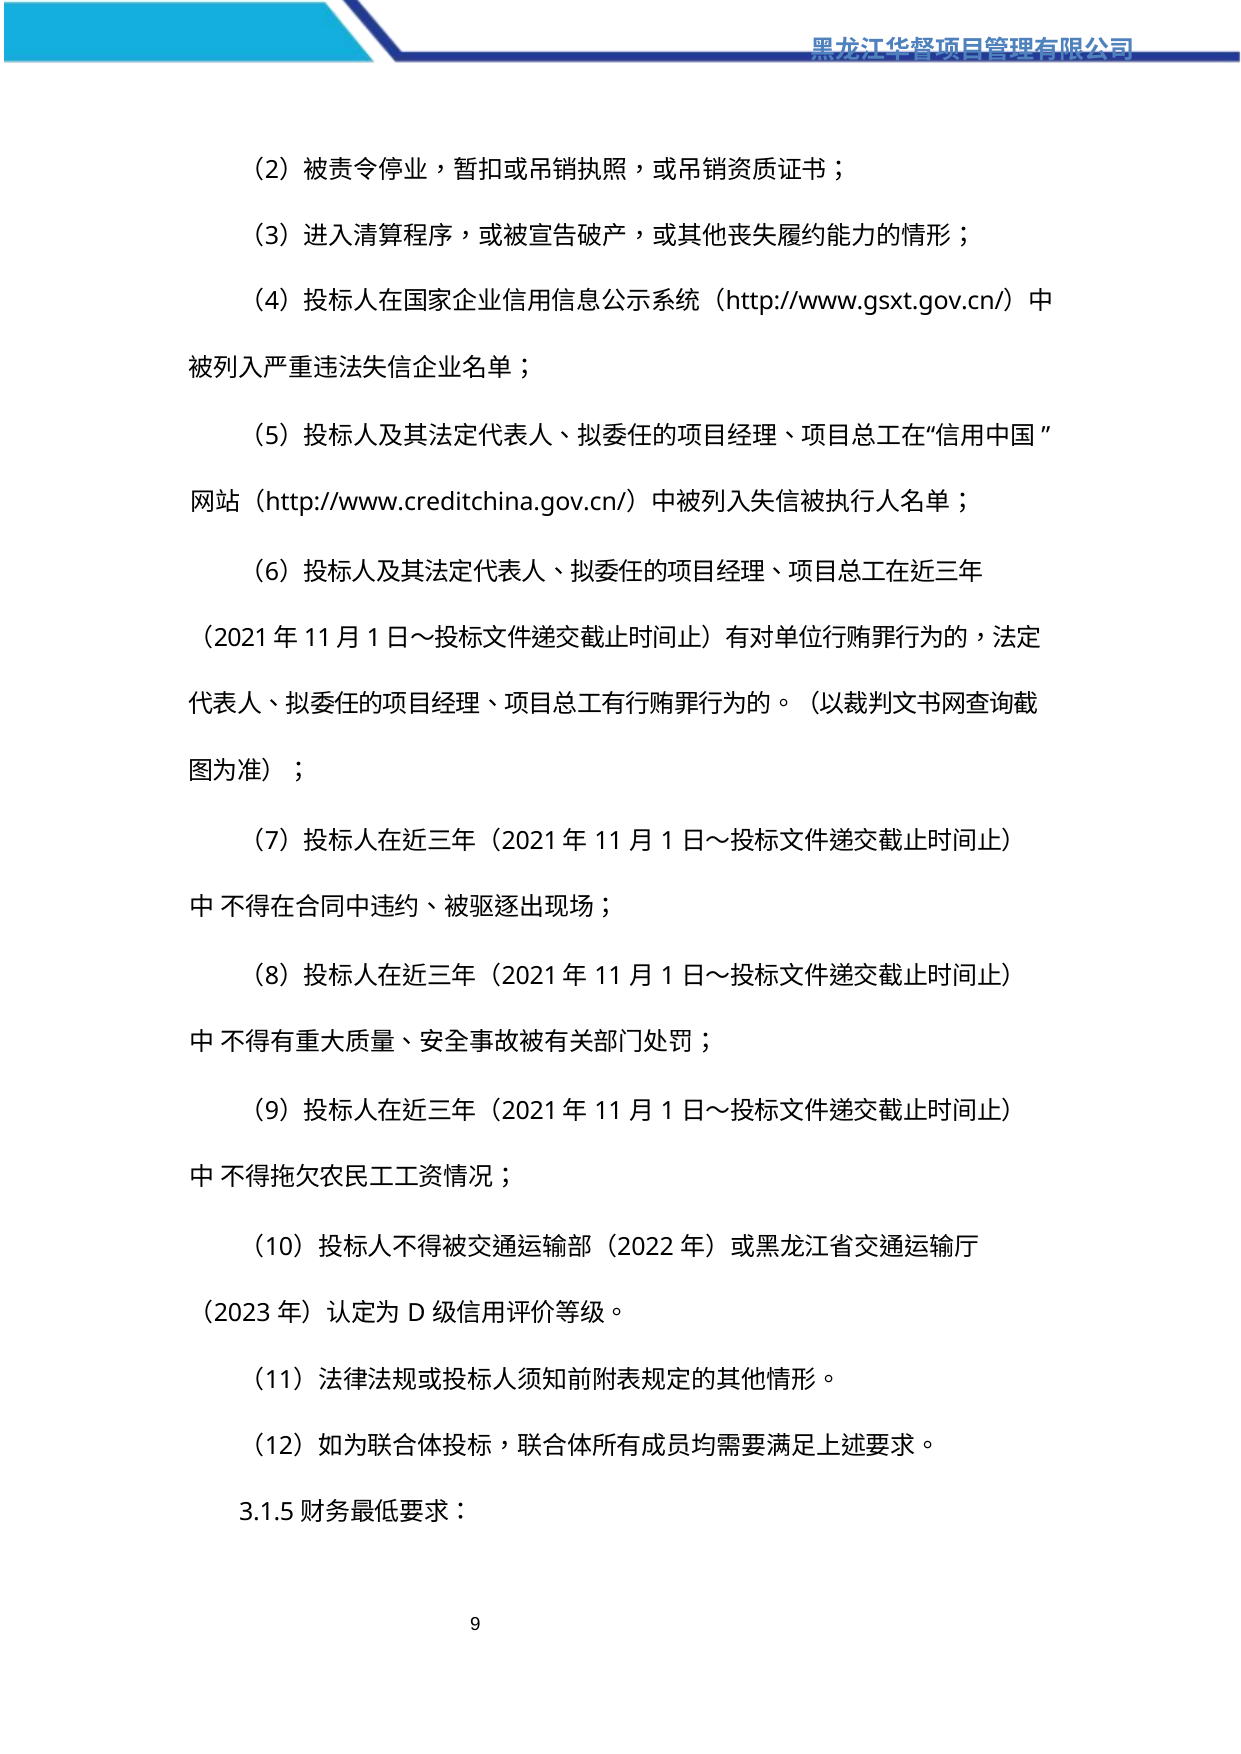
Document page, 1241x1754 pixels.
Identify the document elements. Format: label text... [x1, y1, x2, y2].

text 3.1.5 财务最低要求： [239, 1496, 1240, 1527]
text （8）投标人在近三年（2021年 11 月 1 日～投标文件递交截止时间止）中 不得有重大质量、安全事故被有关部门处罚； [189, 958, 1044, 1058]
text （12）如为联合体投标，联合体所有成员均需要满足上述要求。 [239, 1430, 1240, 1461]
text （9）投标人在近三年（2021年 11 月 1 日～投标文件递交截止时间止）中 不得拖欠农民工工资情况； [189, 1093, 1044, 1193]
text （3）进入清算程序，或被宣告破产，或其他丧失履约能力的情形； [239, 220, 1240, 251]
text （10）投标人不得被交通运输部（2022 年）或黑龙江省交通运输厅（2023 年）认定为 D 级信用评价等级。 [188, 1228, 1044, 1328]
picture [4, 0, 1241, 64]
text （4）投标人在国家企业信用信息公示系统（http://www.gsxt.gov.cn/）中 [239, 286, 1240, 316]
text （11）法律法规或投标人须知前附表规定的其他情形。 [239, 1364, 1240, 1395]
text 被列入严重违法失信企业名单； [188, 352, 1240, 383]
text （6）投标人及其法定代表人、拟委任的项目经理、项目总工在近三年（2021年11月1日～投标文件递交截止时间止）有对单位行贿罪行为的，法定代表人、拟委任的项目经理、项目总工有行贿罪行为的。（以裁判文书网查询截图为准）； [188, 553, 1053, 786]
text （7）投标人在近三年（2021年 11 月 1 日～投标文件递交截止时间止）中 不得在合同中违约、被驱逐出现场； [189, 823, 1044, 922]
text （2）被责令停业，暂扣或吊销执照，或吊销资质证书； [239, 153, 1240, 184]
text （5）投标人及其法定代表人、拟委任的项目经理、项目总工在“信用中国 ” 网站（http://www.creditchina.gov.cn/）中被列入失信被执行人名单； [190, 418, 1077, 517]
